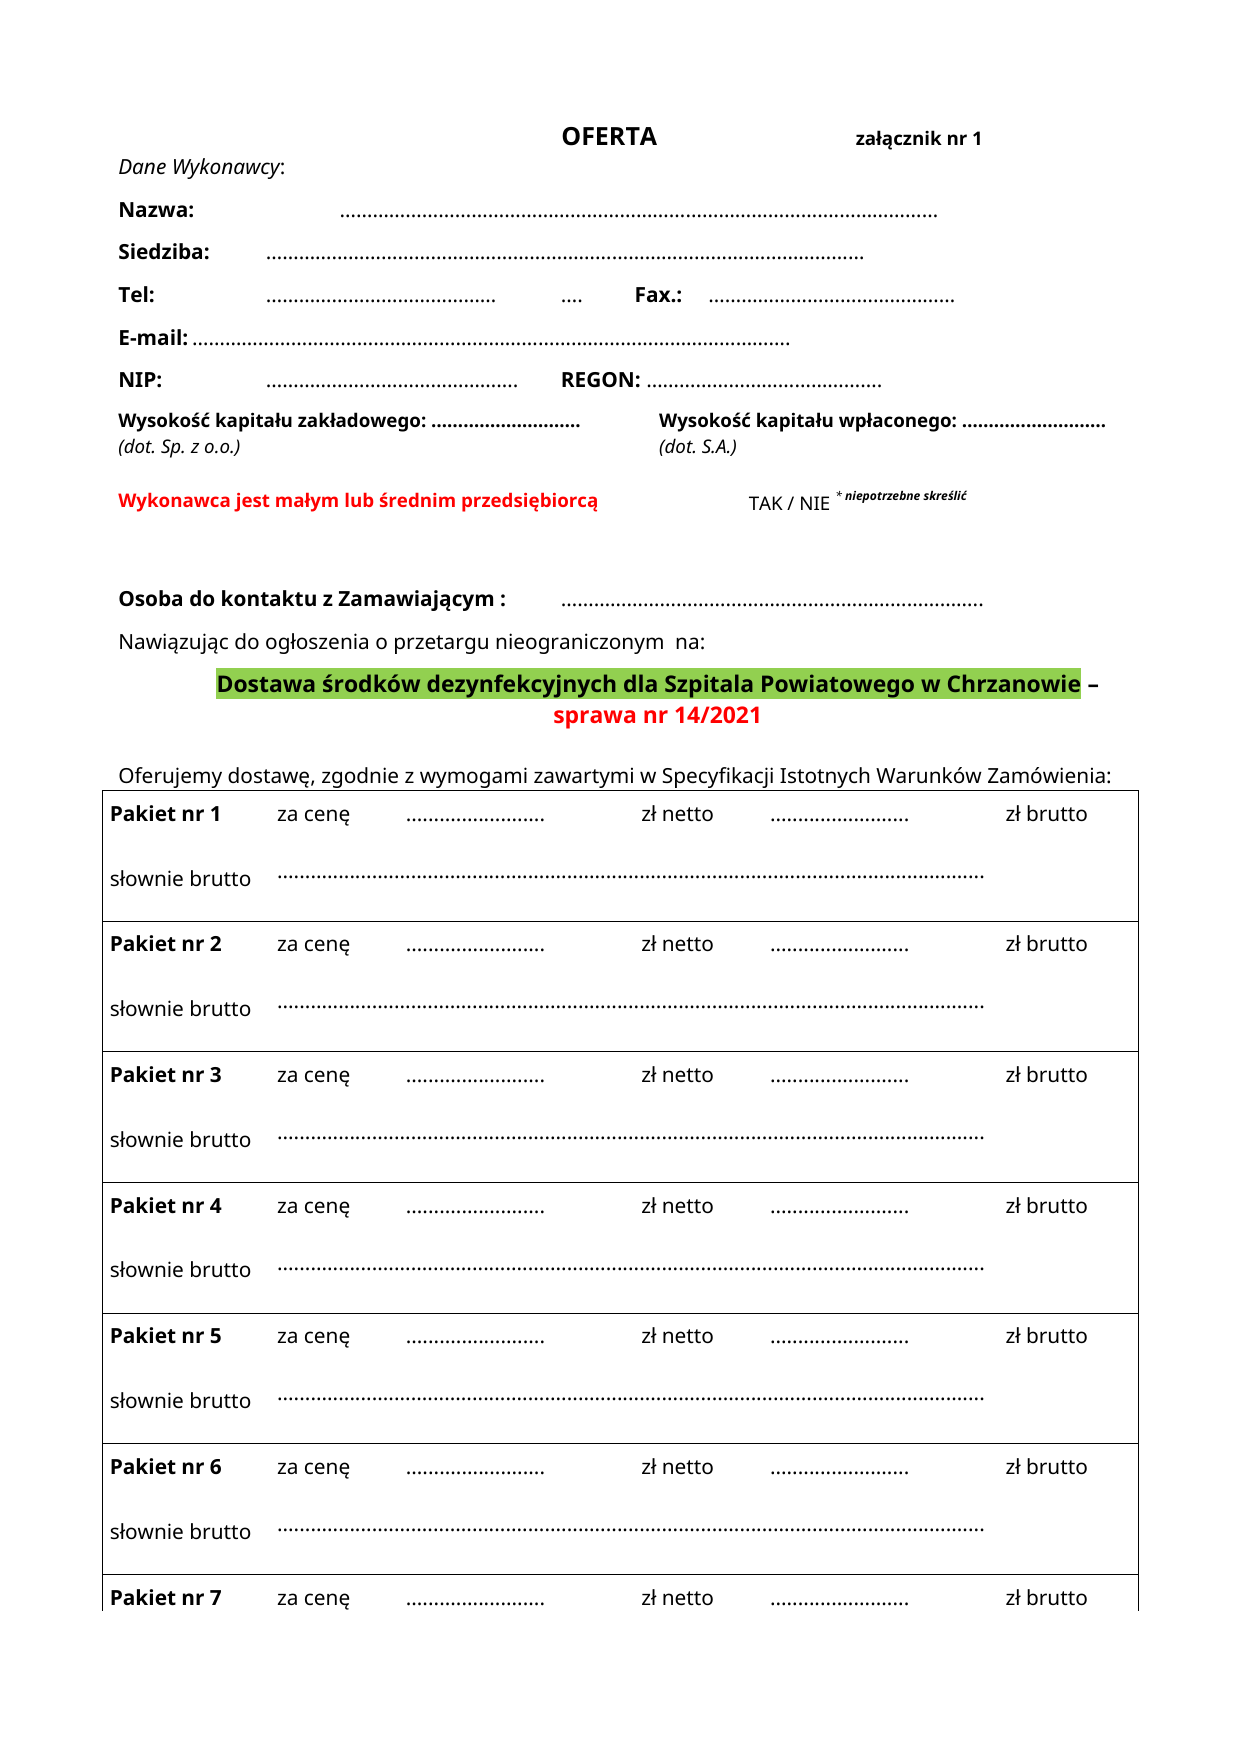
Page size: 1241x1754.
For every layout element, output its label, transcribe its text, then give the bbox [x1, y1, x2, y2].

table_cell ......................... [398, 1444, 634, 1481]
table_cell zł netto [634, 1444, 762, 1481]
table_cell zł netto [634, 1183, 762, 1219]
table_header ......................... [398, 791, 634, 827]
table_header zł netto [634, 791, 762, 827]
table_cell zł netto [634, 1052, 762, 1089]
table_header Wysokość kapitału wpłaconego: ……………………… (dot. S.A.) [648, 408, 1188, 459]
table_cell za cenę [270, 1314, 398, 1350]
table_cell zł brutto [998, 1052, 1138, 1089]
table_cell ......................... [763, 1183, 998, 1219]
table_cell słownie brutto [103, 1089, 269, 1182]
table_cell za cenę [270, 1183, 398, 1219]
table_cell zł brutto [998, 1183, 1138, 1219]
table_header ......................... [763, 791, 998, 827]
text Siedziba: ……………………………………………………………………………….……………… [118, 237, 1122, 266]
table_cell Pakiet nr 5 [103, 1314, 269, 1350]
text Tel: …………………………………… …. Fax.: ……………………………………… [118, 280, 1122, 308]
table_cell zł brutto [998, 1575, 1138, 1611]
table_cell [270, 1481, 1138, 1574]
text Dane Wykonawcy: [118, 152, 1063, 181]
table_cell zł brutto [998, 922, 1138, 958]
table_cell słownie brutto [103, 1350, 269, 1443]
table_cell zł brutto [998, 1314, 1138, 1350]
table_header Wysokość kapitału zakładowego: ………………………. (dot. Sp. z o.o.) [107, 408, 648, 459]
table_cell słownie brutto [103, 1481, 269, 1574]
text OFERTA załącznik nr 1 [546, 118, 1063, 152]
text Nawiązując do ogłoszenia o przetargu nieograniczonym na: [118, 627, 1122, 655]
table_cell Pakiet nr 3 [103, 1052, 269, 1089]
table_cell za cenę [270, 922, 398, 958]
table_cell ......................... [398, 1052, 634, 1089]
text E-mail: ………………………………………………………………………………………………. [118, 323, 1122, 351]
table_cell ......................... [763, 922, 998, 958]
table_cell ......................... [763, 1052, 998, 1089]
table_cell Pakiet nr 6 [103, 1444, 269, 1481]
table_cell Pakiet nr 4 [103, 1183, 269, 1219]
table_cell ......................... [398, 1183, 634, 1219]
table_header za cenę [270, 791, 398, 827]
table_cell słownie brutto [103, 1219, 269, 1312]
table_cell ............................................................................................................................... [270, 1350, 1138, 1443]
text Nazwa: ……………………………………………………………………………….……………… [118, 195, 1122, 223]
text Osoba do kontaktu z Zamawiającym : ………………………………………………………………….. [118, 584, 1122, 613]
text NIP: ………………………………………. REGON: ……………………………………. [118, 365, 1122, 394]
text Oferujemy dostawę, zgodnie z wymogami zawartymi w Specyfikacji Istotnych Warunków Zamówienia: [118, 761, 1122, 790]
table_cell ......................... [398, 1575, 634, 1611]
table_cell ......................... [763, 1575, 998, 1611]
table_cell ......................... [398, 922, 634, 958]
table_cell zł netto [634, 1575, 762, 1611]
table_cell ......................... [398, 1314, 634, 1350]
table_cell ............................................................................................................................... [270, 828, 1138, 921]
table_header Pakiet nr 1 [103, 791, 269, 827]
table_cell za cenę [270, 1575, 398, 1611]
table_cell ............................................................................................................................... [270, 1219, 1138, 1312]
table_cell ......................... [763, 1314, 998, 1350]
table_header TAK / NIE * niepotrzebne skreślić [618, 488, 1129, 542]
table_cell słownie brutto [103, 828, 269, 921]
table_header Wykonawca jest małym lub średnim przedsiębiorcą [107, 488, 618, 542]
table_header zł brutto [998, 791, 1138, 827]
table_cell zł netto [634, 922, 762, 958]
table_cell zł brutto [998, 1444, 1138, 1481]
table_cell zł netto [634, 1314, 762, 1350]
table_cell za cenę [270, 1444, 398, 1481]
table_cell ......................... [763, 1444, 998, 1481]
table_cell słownie brutto [103, 958, 269, 1051]
table_cell ............................................................................................................................... [270, 1089, 1138, 1182]
table_cell ............................................................................................................................... [270, 958, 1138, 1051]
table_cell Pakiet nr 7 [103, 1575, 269, 1611]
table_cell Pakiet nr 2 [103, 922, 269, 958]
table_cell za cenę [270, 1052, 398, 1089]
text Dostawa środków dezynfekcyjnych dla Szpitala Powiatowego w Chrzanowie – sprawa nr 14/2021 [193, 668, 1122, 730]
